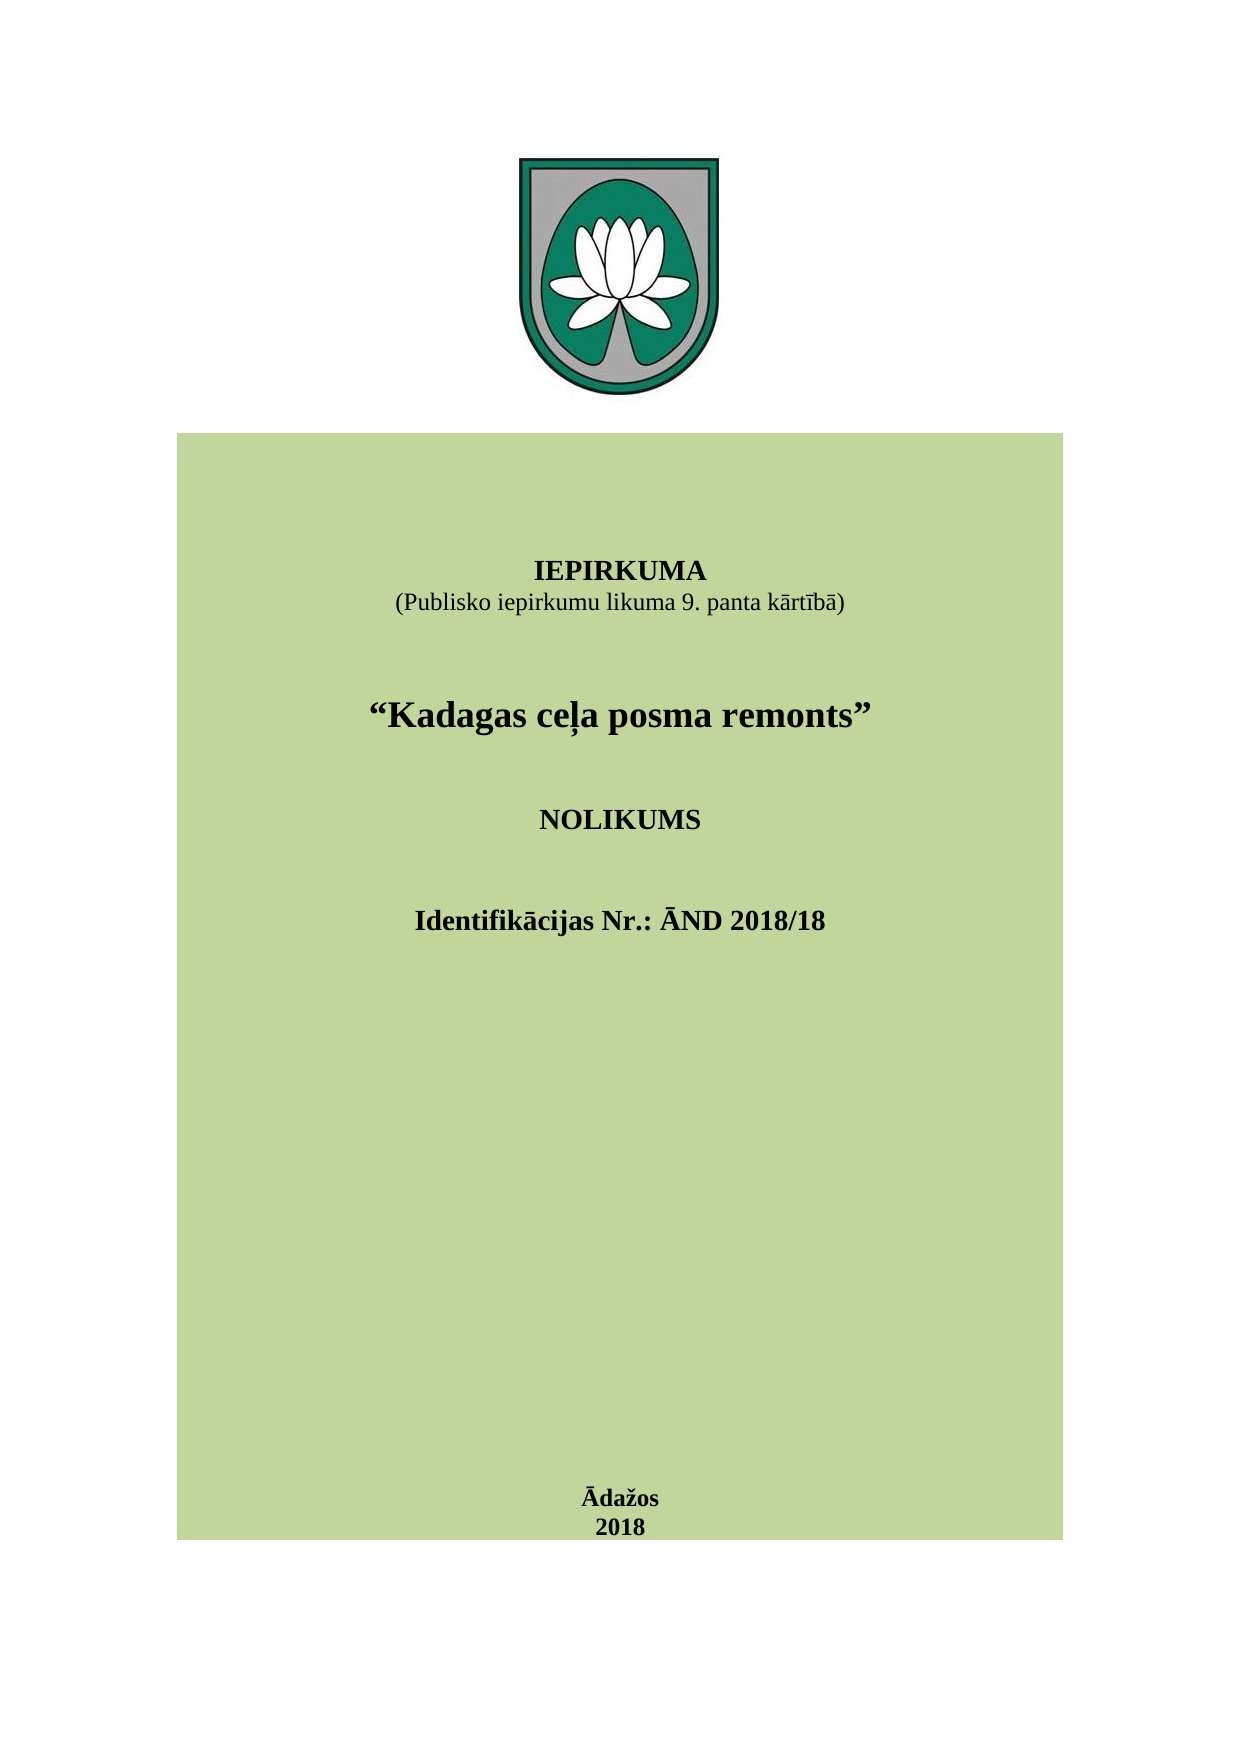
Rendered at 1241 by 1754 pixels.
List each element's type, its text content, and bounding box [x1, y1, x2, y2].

picture [507, 146, 733, 405]
text Ādažos [177, 1483, 1063, 1512]
text IEPIRKUMA [177, 553, 1063, 587]
text (Publisko iepirkumu likuma 9. panta kārtībā) [177, 587, 1063, 616]
text 2018 [177, 1512, 1063, 1540]
text NOLIKUMS [177, 802, 1063, 836]
text Identifikācijas Nr.: ĀND 2018/18 [177, 903, 1063, 937]
text “Kadagas ceļa posma remonts” [177, 692, 1063, 735]
